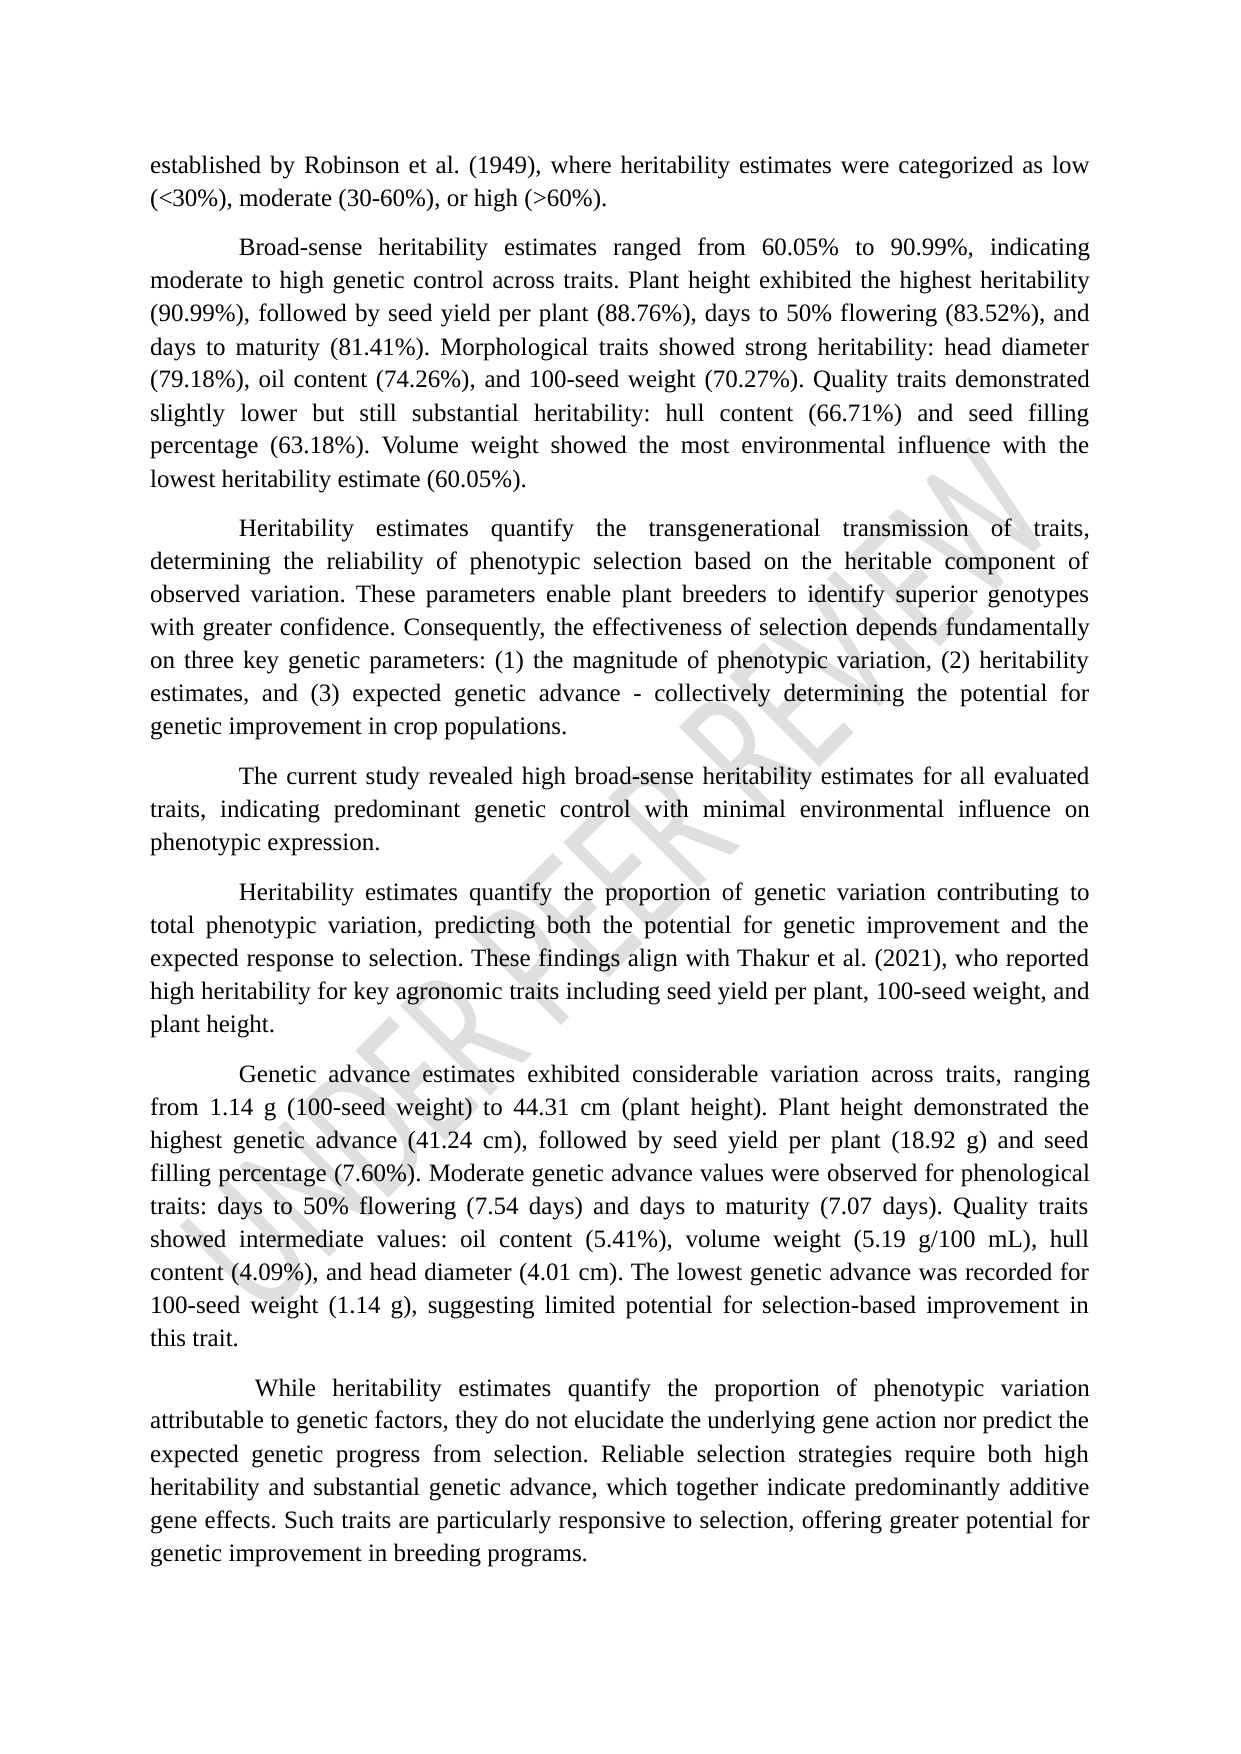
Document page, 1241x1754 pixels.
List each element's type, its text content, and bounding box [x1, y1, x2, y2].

text Heritability estimates quantify the proportion of genetic variation contributing to total phenotypic variation, predicting both the potential for genetic improvement and the expected response to selection. These findings align with Thakur et al. (2021), who reported high heritability for key agronomic traits including seed yield per plant, 100-seed weight, and plant height. [150, 877, 1090, 1038]
text Heritability estimates quantify the transgenerational transmission of traits, determining the reliability of phenotypic selection based on the heritable component of observed variation. These parameters enable plant breeders to identify superior genotypes with greater confidence. Consequently, the effectiveness of selection depends fundamentally on three key genetic parameters: (1) the magnitude of phenotypic variation, (2) heritability estimates, and (3) expected genetic advance - collectively determining the potential for genetic improvement in crop populations. [150, 513, 1090, 740]
text Genetic advance estimates exhibited considerable variation across traits, ranging from 1.14 g (100-seed weight) to 44.31 cm (plant height). Plant height demonstrated the highest genetic advance (41.24 cm), followed by seed yield per plant (18.92 g) and seed filling percentage (7.60%). Moderate genetic advance values were observed for phenological traits: days to 50% flowering (7.54 days) and days to maturity (7.07 days). Quality traits showed intermediate values: oil content (5.41%), volume weight (5.19 g/100 mL), hull content (4.09%), and head diameter (4.01 cm). The lowest genetic advance was recorded for 100-seed weight (1.14 g), suggesting limited potential for selection-based improvement in this trait. [150, 1059, 1090, 1352]
text Broad-sense heritability estimates ranged from 60.05% to 90.99%, indicating moderate to high genetic control across traits. Plant height exhibited the highest heritability (90.99%), followed by seed yield per plant (88.76%), days to 50% flowering (83.52%), and days to maturity (81.41%). Morphological traits showed strong heritability: head diameter (79.18%), oil content (74.26%), and 100-seed weight (70.27%). Quality traits demonstrated slightly lower but still substantial heritability: hull content (66.71%) and seed filling percentage (63.18%). Volume weight showed the most environmental influence with the lowest heritability estimate (60.05%). [150, 232, 1090, 492]
text While heritability estimates quantify the proportion of phenotypic variation attributable to genetic factors, they do not elucidate the underlying gene action nor predict the expected genetic progress from selection. Reliable selection strategies require both high heritability and substantial genetic advance, which together indicate predominantly additive gene effects. Such traits are particularly responsive to selection, offering greater potential for genetic improvement in breeding programs. [150, 1373, 1090, 1566]
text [150, 150, 1090, 212]
text The current study revealed high broad-sense heritability estimates for all evaluated traits, indicating predominant genetic control with minimal environmental influence on phenotypic expression. [150, 761, 1090, 856]
